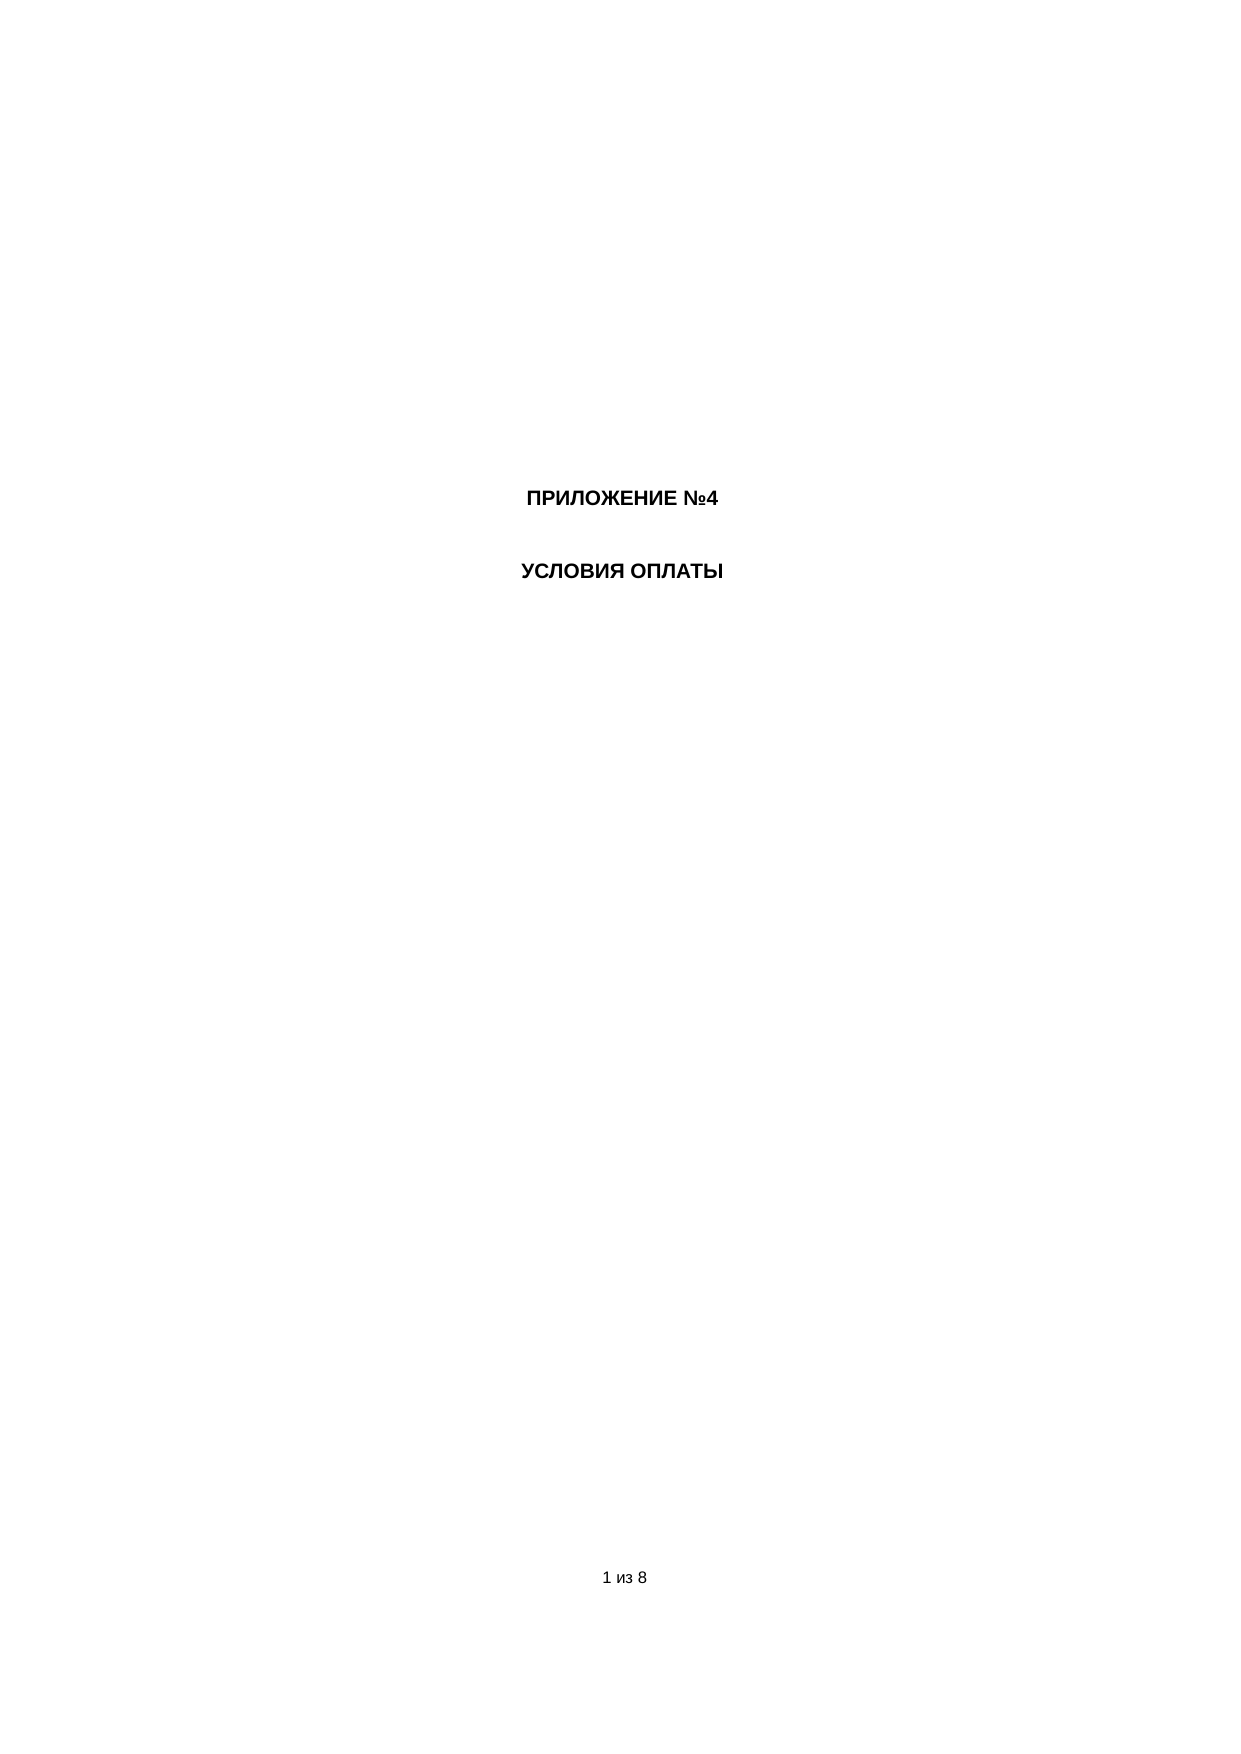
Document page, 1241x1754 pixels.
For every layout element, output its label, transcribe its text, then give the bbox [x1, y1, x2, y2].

subtitle ПРИЛОЖЕНИЕ №4 [135, 486, 1109, 510]
subtitle УСЛОВИЯ ОПЛАТЫ [135, 559, 1109, 583]
